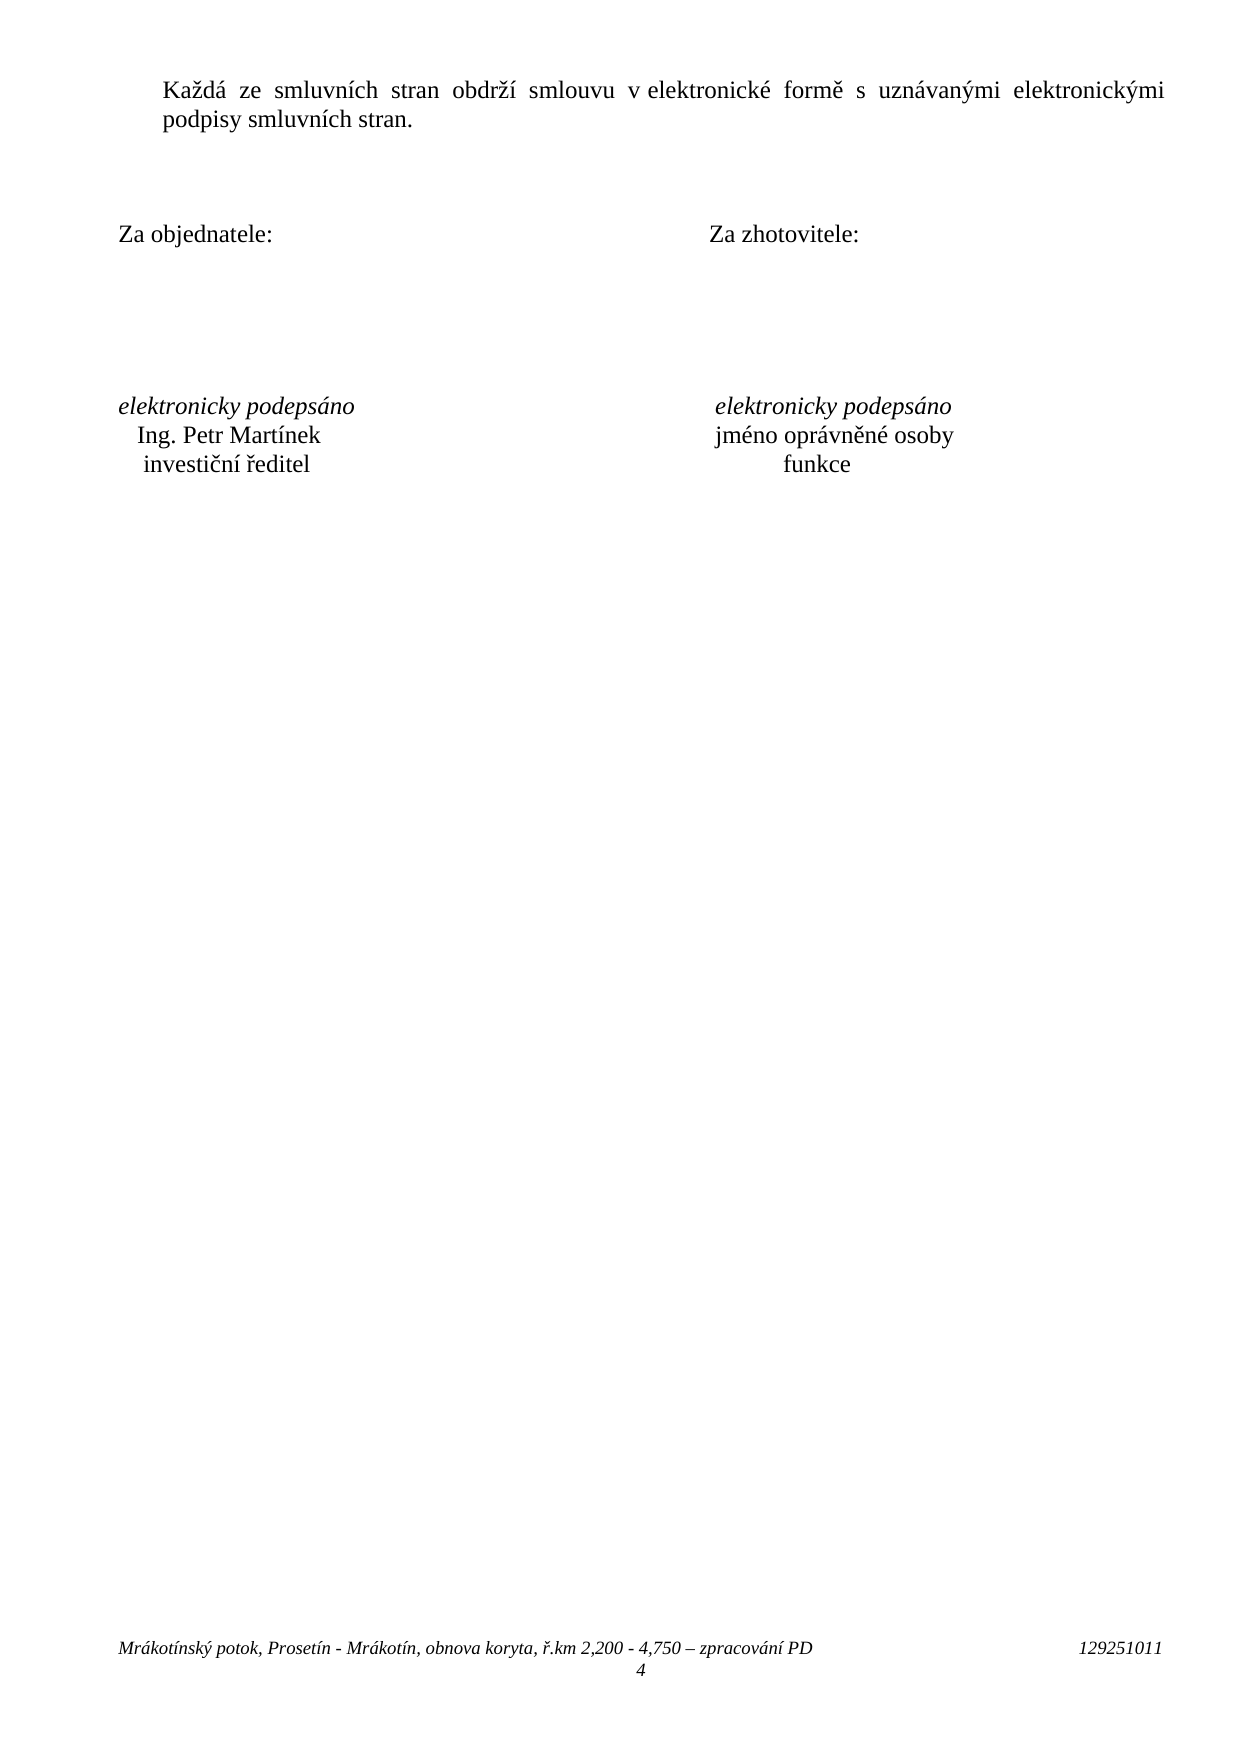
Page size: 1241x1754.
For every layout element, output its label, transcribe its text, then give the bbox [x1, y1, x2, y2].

text investiční ředitel funkce [118, 449, 1165, 477]
text elektronicky podepsáno elektronicky podepsáno [118, 391, 1165, 420]
text Za objednatele: Za zhotovitele: [118, 219, 1165, 247]
text Ing. Petr Martínek jméno oprávněné osoby [118, 420, 1165, 449]
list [118, 75, 1165, 132]
